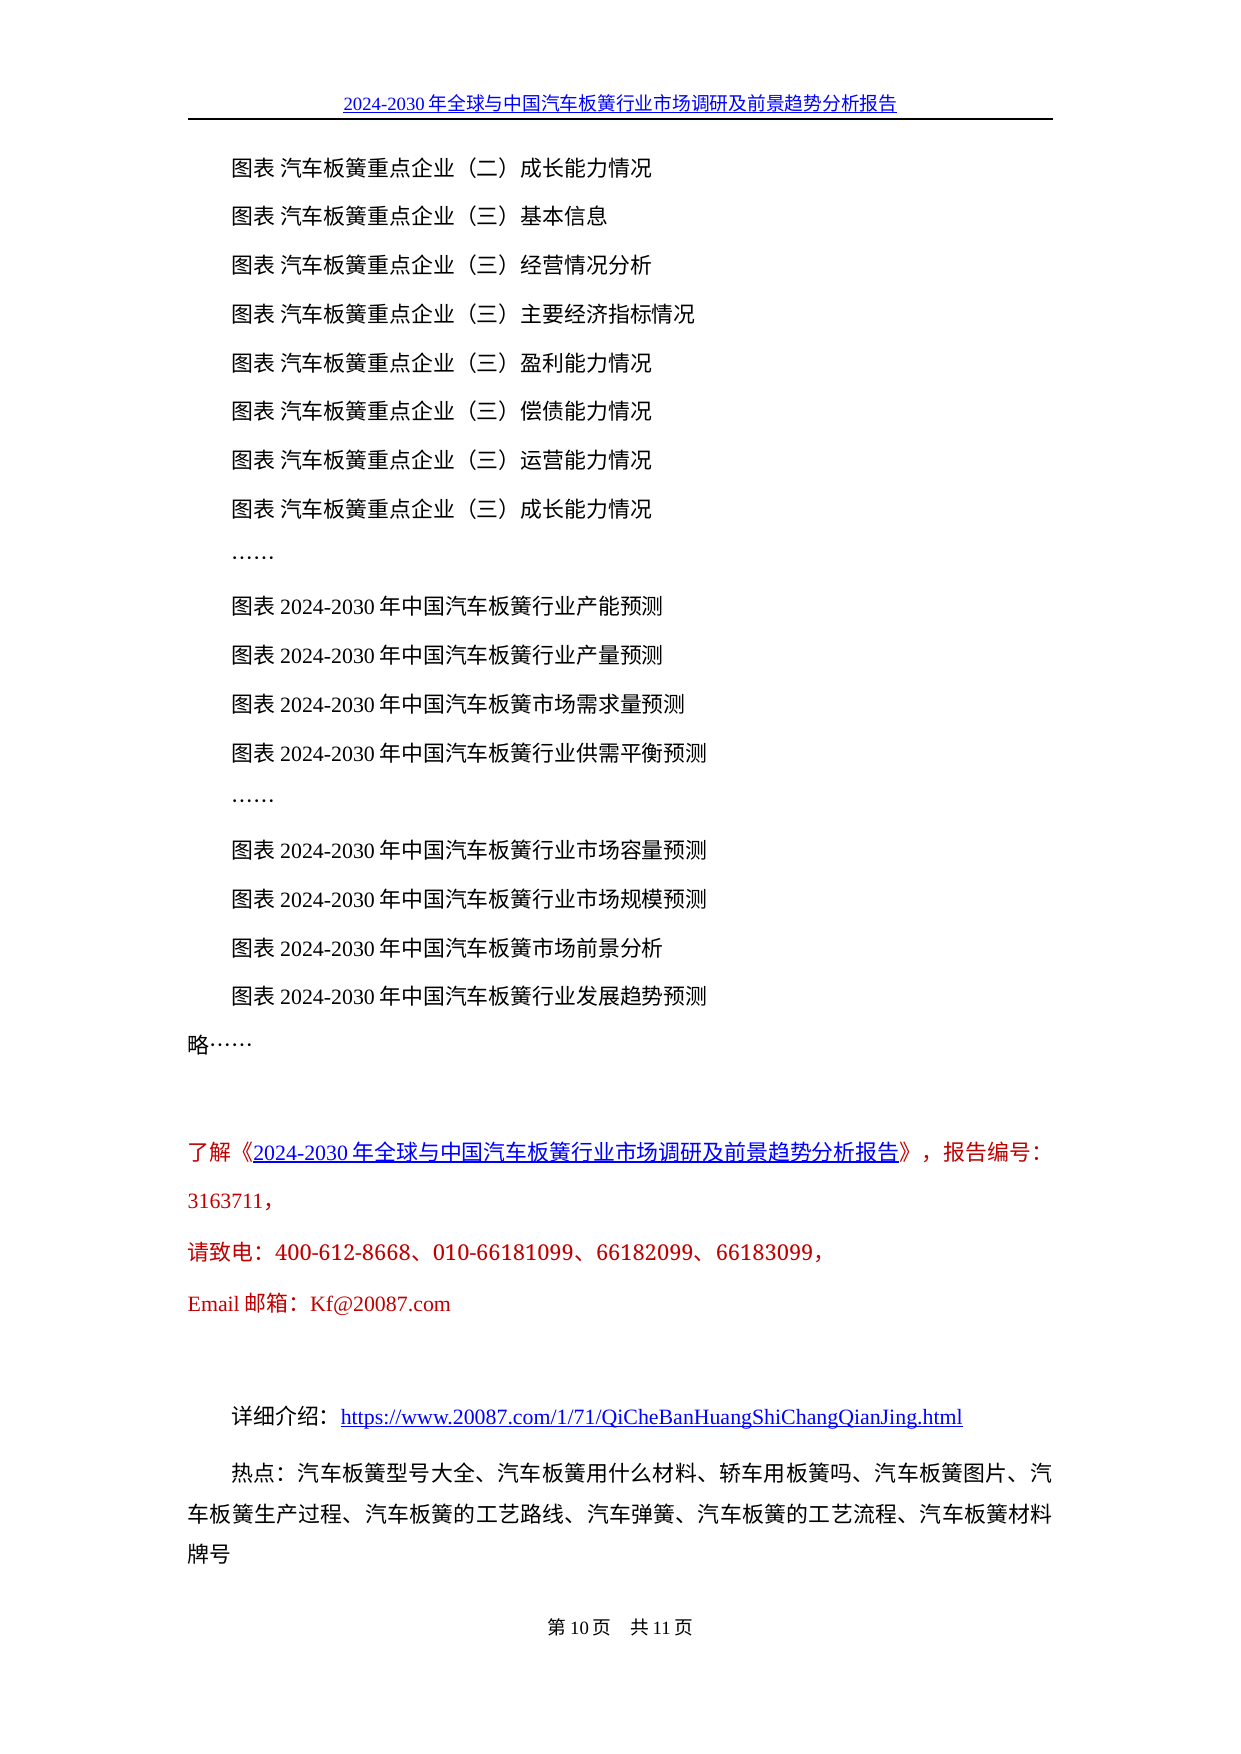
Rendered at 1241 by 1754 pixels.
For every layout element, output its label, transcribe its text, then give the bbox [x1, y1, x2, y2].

text 热点：汽车板簧型号大全、汽车板簧用什么材料、轿车用板簧吗、汽车板簧图片、汽车板簧生产过程、汽车板簧的工艺路线、汽车弹簧、汽车板簧的工艺流程、汽车板簧材料牌号 [187, 1456, 1053, 1569]
text 详细介绍：https://www.20087.com/1/71/QiCheBanHuangShiChangQianJing.html [187, 1399, 1053, 1431]
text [187, 150, 1053, 1060]
text Email邮箱：Kf@20087.com [187, 1286, 1053, 1318]
text 了解《2024-2030年全球与中国汽车板簧行业市场调研及前景趋势分析报告》，报告编号：3163711， [187, 1134, 1053, 1215]
text 请致电：400-612-8668、010-66181099、66182099、66183099， [187, 1234, 1053, 1267]
